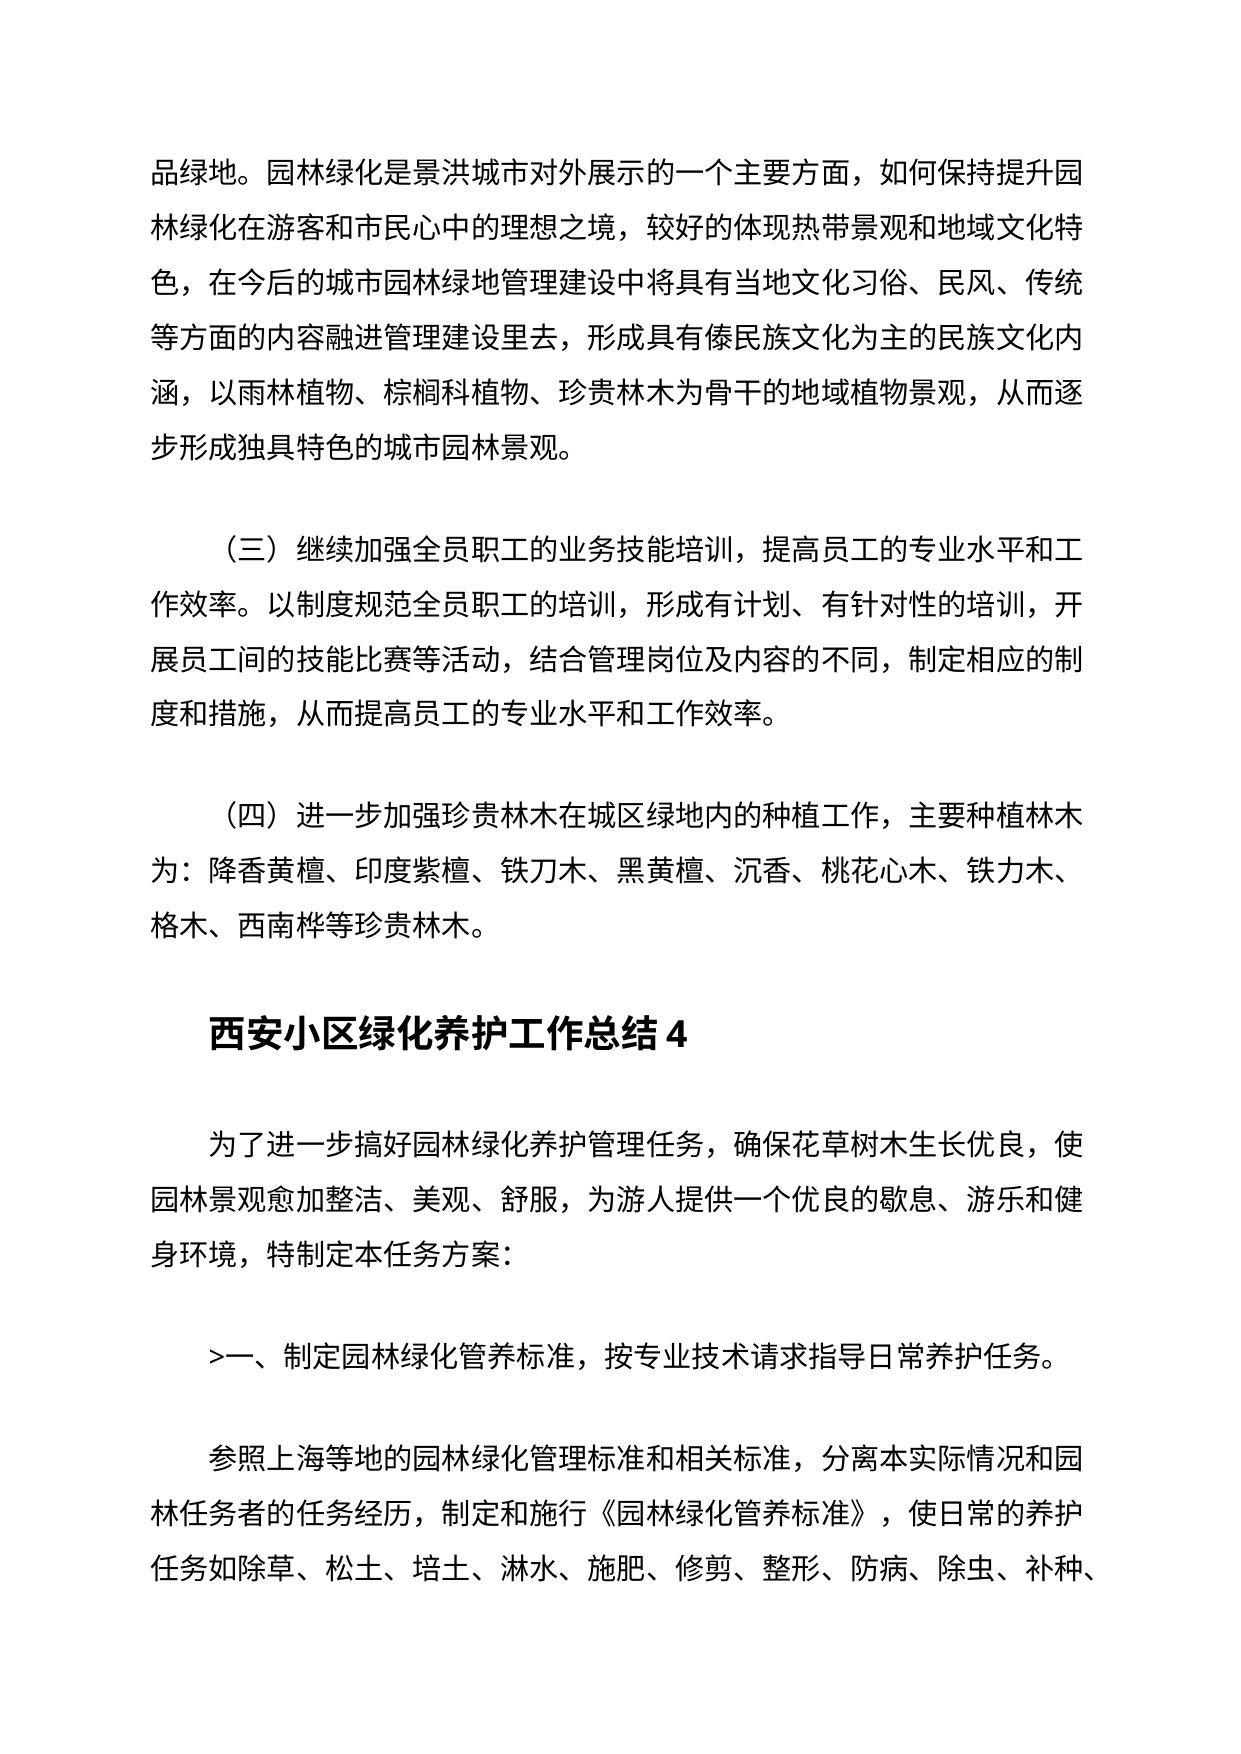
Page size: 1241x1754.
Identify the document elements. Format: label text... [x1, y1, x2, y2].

text 为了进一步搞好园林绿化养护管理任务，确保花草树木生长优良，使园林景观愈加整洁、美观、舒服，为游人提供一个优良的歇息、游乐和健身环境，特制定本任务方案： [150, 1122, 1090, 1274]
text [150, 150, 1090, 467]
text （四）进一步加强珍贵林木在城区绿地内的种植工作，主要种植林木为：降香黄檀、印度紫檀、铁刀木、黑黄檀、沉香、桃花心木、铁力木、格木、西南桦等珍贵林木。 [150, 793, 1090, 945]
text （三）继续加强全员职工的业务技能培训，提高员工的专业水平和工作效率。以制度规范全员职工的培训，形成有计划、有针对性的培训，开展员工间的技能比赛等活动，结合管理岗位及内容的不同，制定相应的制度和措施，从而提高员工的专业水平和工作效率。 [150, 526, 1090, 733]
text >一、制定园林绿化管养标准，按专业技术请求指导日常养护任务。 [150, 1333, 1090, 1376]
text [150, 1435, 1090, 1587]
text 西安小区绿化养护工作总结4 [150, 1004, 1090, 1059]
